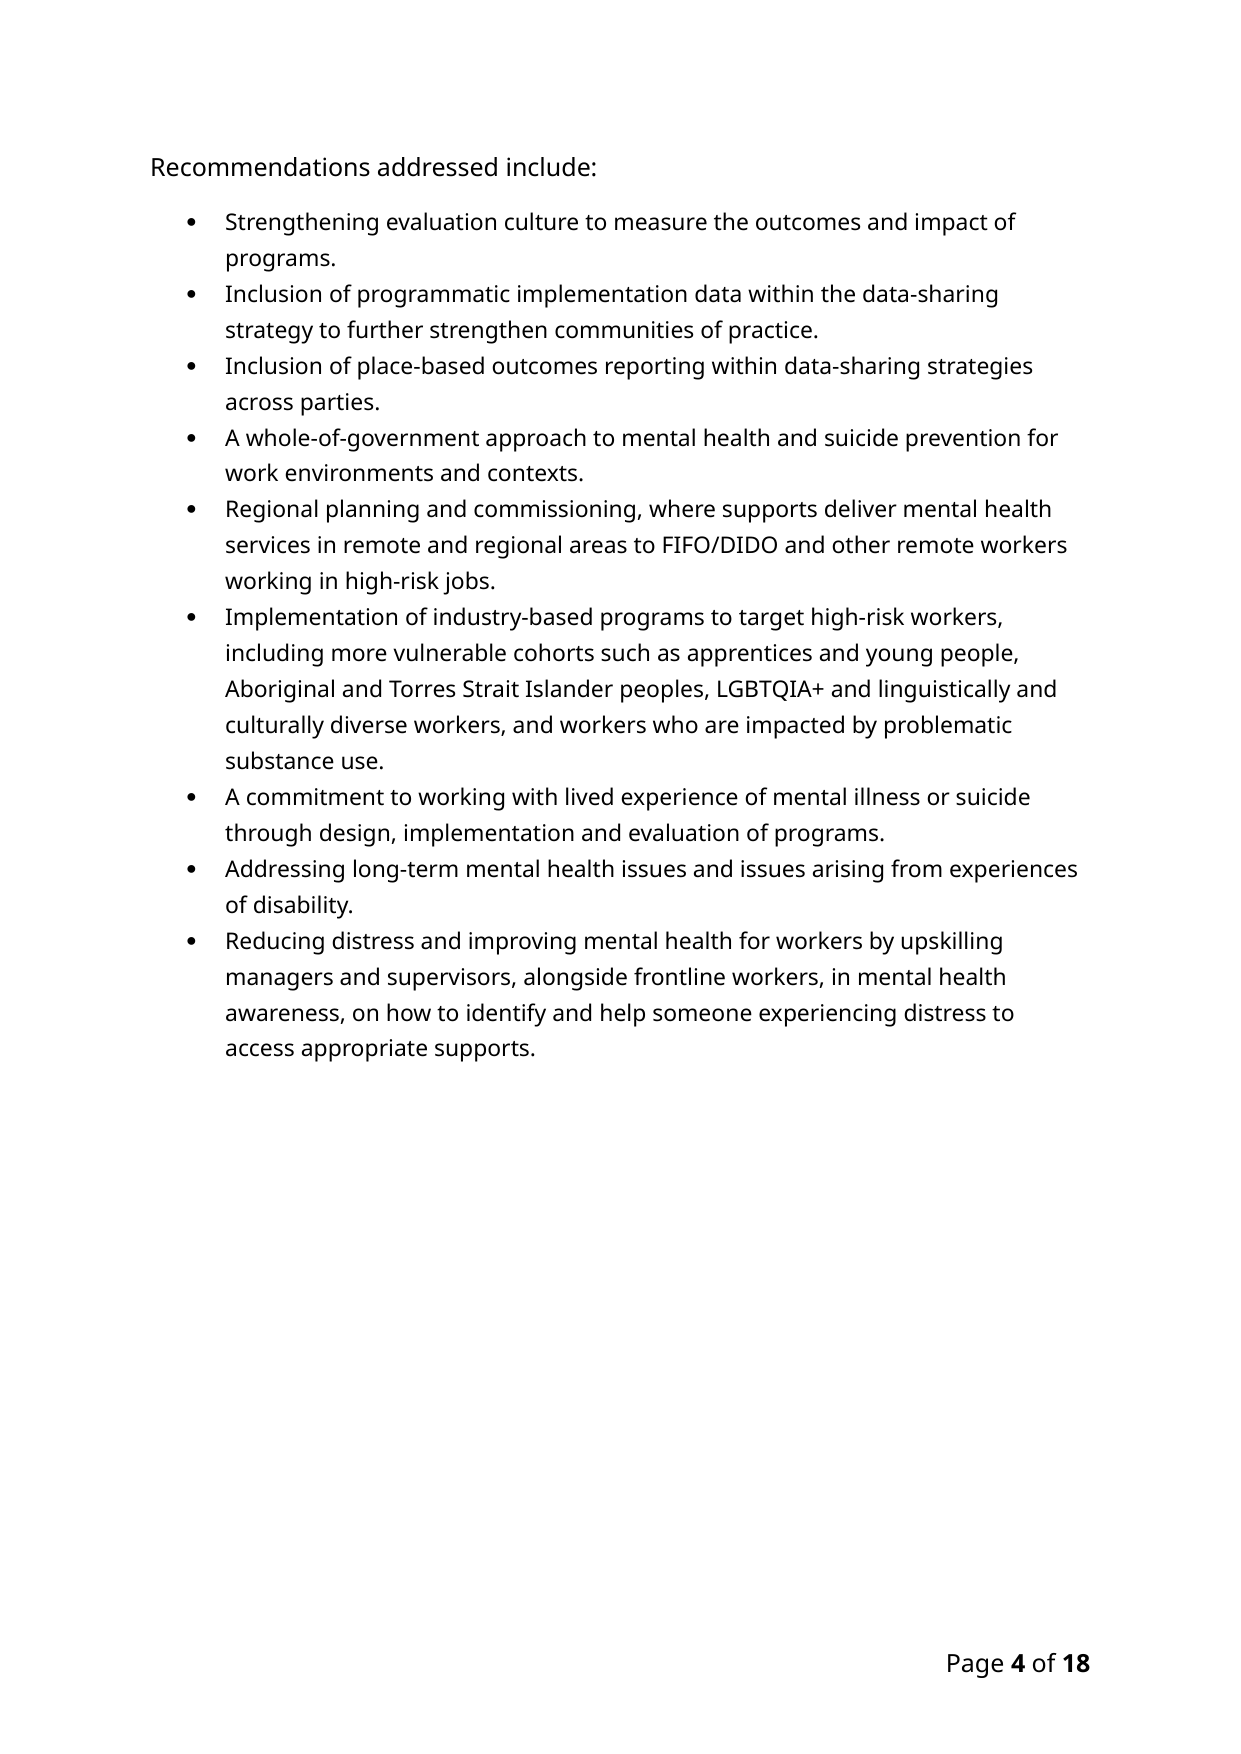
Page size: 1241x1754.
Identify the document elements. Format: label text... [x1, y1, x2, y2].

list Inclusion of programmatic implementation data within the data-sharing strategy to further strengthen communities of practice. [187, 278, 1090, 345]
list Implementation of industry-based programs to target high-risk workers, including more vulnerable cohorts such as apprentices and young people, Aboriginal and Torres Strait Islander peoples, LGBTQIA+ and linguistically and culturally diverse workers, and workers who are impacted by problematic substance use. [187, 601, 1090, 776]
list Addressing long-term mental health issues and issues arising from experiences of disability. [187, 853, 1090, 920]
list Inclusion of place-based outcomes reporting within data-sharing strategies across parties. [187, 349, 1090, 417]
list A whole-of-government approach to mental health and suicide prevention for work environments and contexts. [187, 421, 1090, 489]
list Reducing distress and improving mental health for workers by upskilling managers and supervisors, alongside frontline workers, in mental health awareness, on how to identify and help someone experiencing distress to access appropriate supports. [187, 924, 1090, 1064]
list A commitment to working with lived experience of mental illness or suicide through design, implementation and evaluation of programs. [187, 781, 1090, 848]
text Recommendations addressed include: [150, 150, 1090, 184]
list Regional planning and commissioning, where supports deliver mental health services in remote and regional areas to FIFO/DIDO and other remote workers working in high-risk jobs. [187, 493, 1090, 596]
list Strengthening evaluation culture to measure the outcomes and impact of programs. [187, 206, 1090, 273]
